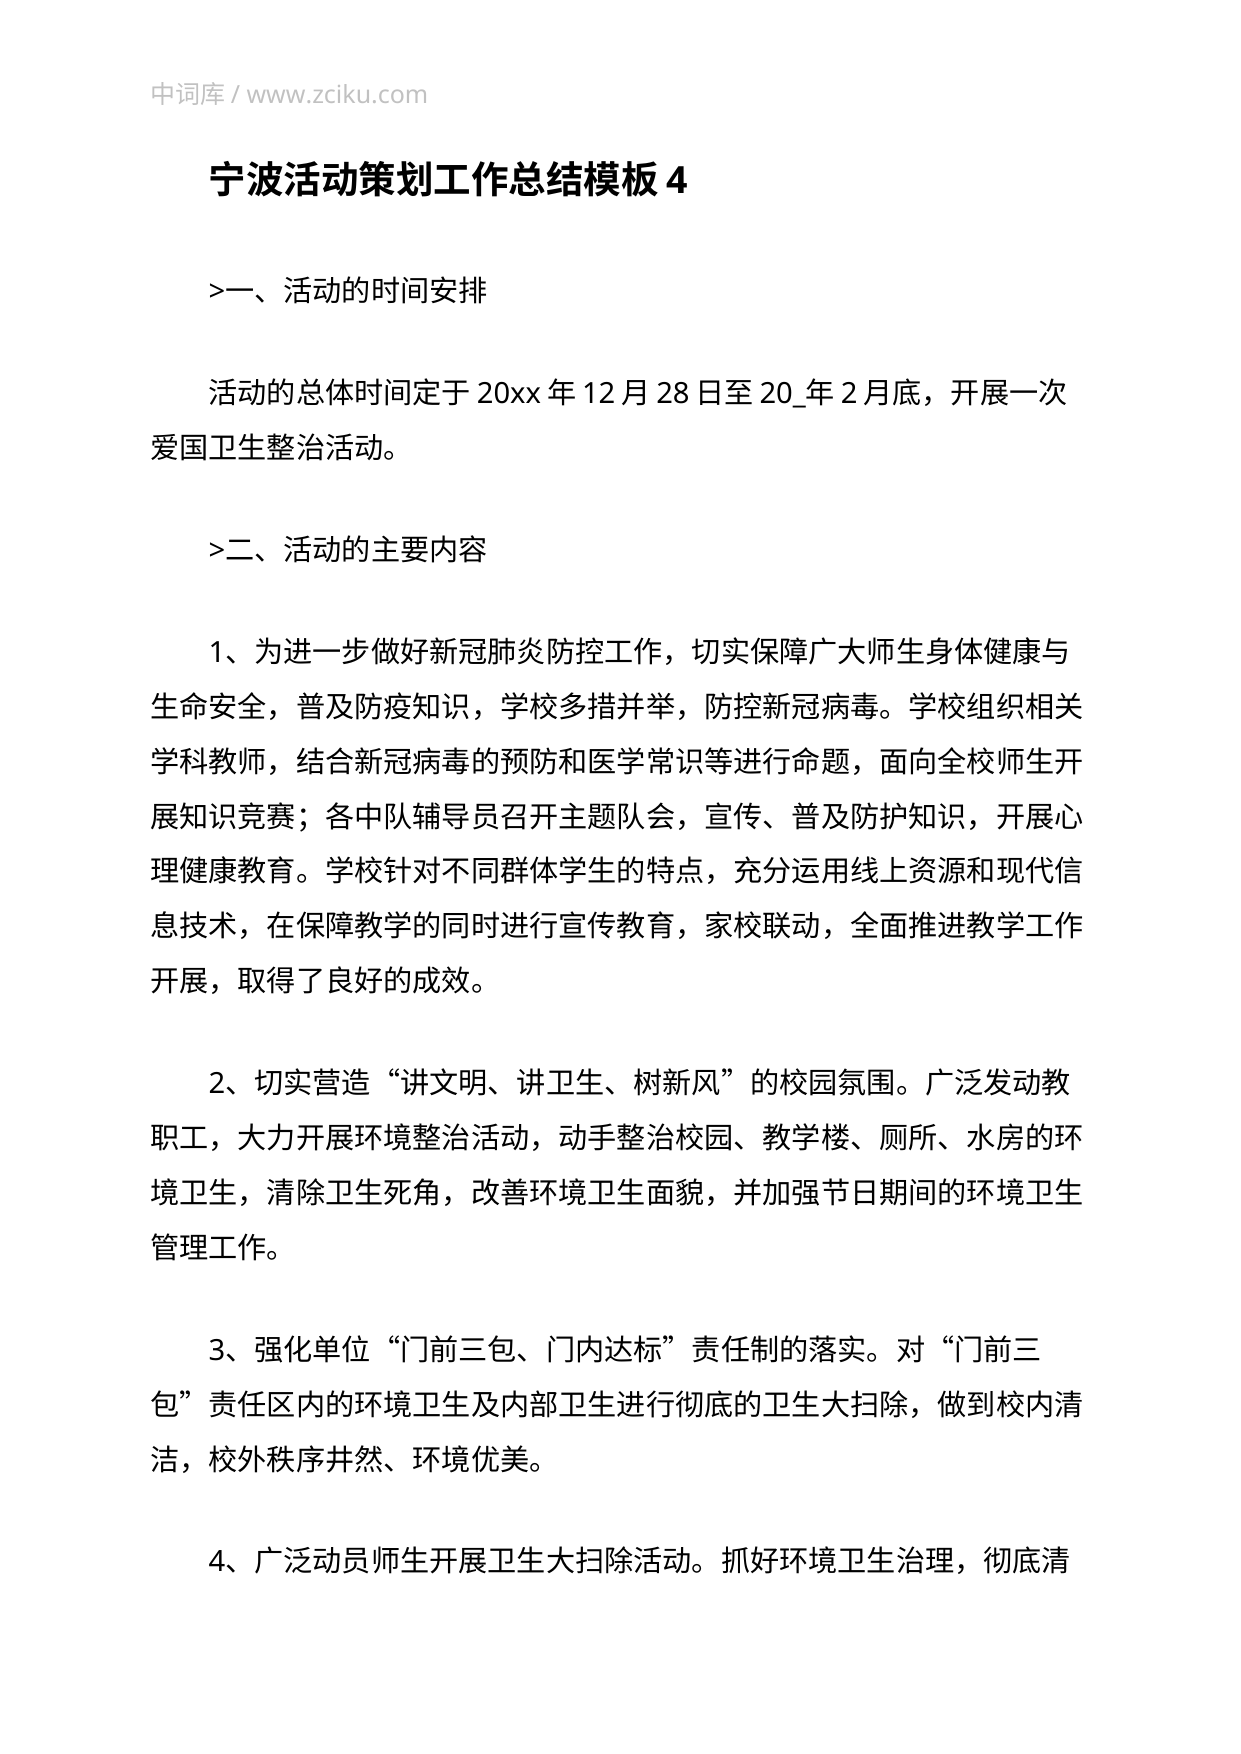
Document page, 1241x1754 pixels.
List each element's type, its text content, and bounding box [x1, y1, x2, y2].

text 3、强化单位“门前三包、门内达标”责任制的落实。对“门前三包”责任区内的环境卫生及内部卫生进行彻底的卫生大扫除，做到校内清洁，校外秩序井然、环境优美。 [150, 1326, 1090, 1478]
text 2、切实营造“讲文明、讲卫生、树新风”的校园氛围。广泛发动教职工，大力开展环境整治活动，动手整治校园、教学楼、厕所、水房的环境卫生，清除卫生死角，改善环境卫生面貌，并加强节日期间的环境卫生管理工作。 [150, 1059, 1090, 1267]
text 1、为进一步做好新冠肺炎防控工作，切实保障广大师生身体健康与生命安全，普及防疫知识，学校多措并举，防控新冠病毒。学校组织相关学科教师，结合新冠病毒的预防和医学常识等进行命题，面向全校师生开展知识竞赛；各中队辅导员召开主题队会，宣传、普及防护知识，开展心理健康教育。学校针对不同群体学生的特点，充分运用线上资源和现代信息技术，在保障教学的同时进行宣传教育，家校联动，全面推进教学工作开展，取得了良好的成效。 [150, 628, 1090, 1000]
text 宁波活动策划工作总结模板4 [150, 150, 1090, 204]
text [150, 1538, 1090, 1580]
text >一、活动的时间安排 [150, 268, 1090, 310]
text 活动的总体时间定于20xx年12月28日至20_年2月底，开展一次爱国卫生整治活动。 [150, 369, 1090, 467]
text >二、活动的主要内容 [150, 526, 1090, 569]
